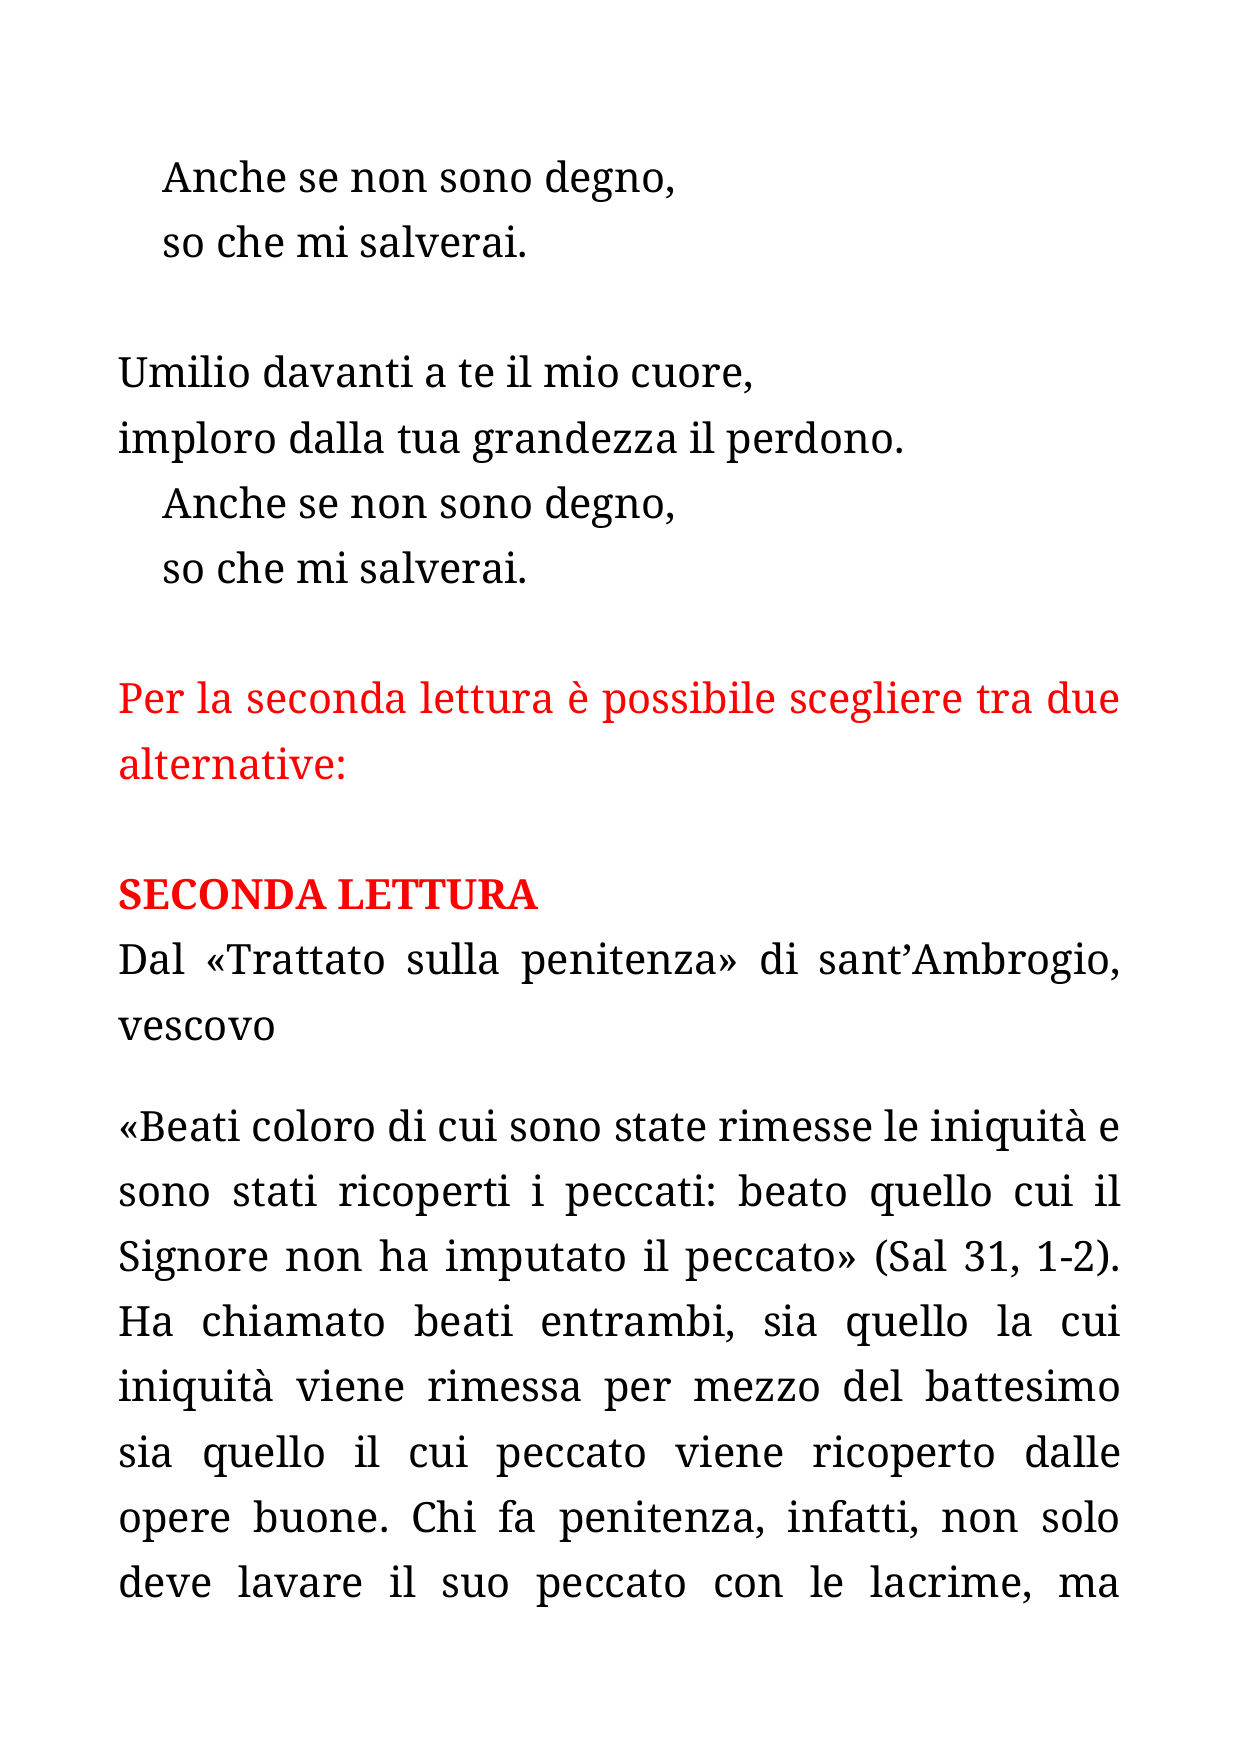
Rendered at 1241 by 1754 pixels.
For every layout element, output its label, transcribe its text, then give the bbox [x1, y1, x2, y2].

text imploro dalla tua grandezza il perdono. [118, 408, 1122, 465]
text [118, 1096, 1122, 1610]
text SECONDA LETTURA [118, 865, 1122, 922]
text Anche se non sono degno, [118, 148, 1122, 204]
text so che mi salverai. [118, 213, 1122, 269]
text Anche se non sono degno, [118, 474, 1122, 530]
text Per la seconda lettura è possibile scegliere tra due alternative: [118, 669, 1122, 791]
text Umilio davanti a te il mio cuore, [118, 343, 1122, 400]
text Dal «Trattato sulla penitenza» di sant’Ambrogio, vescovo [118, 930, 1122, 1052]
text so che mi salverai. [118, 539, 1122, 596]
